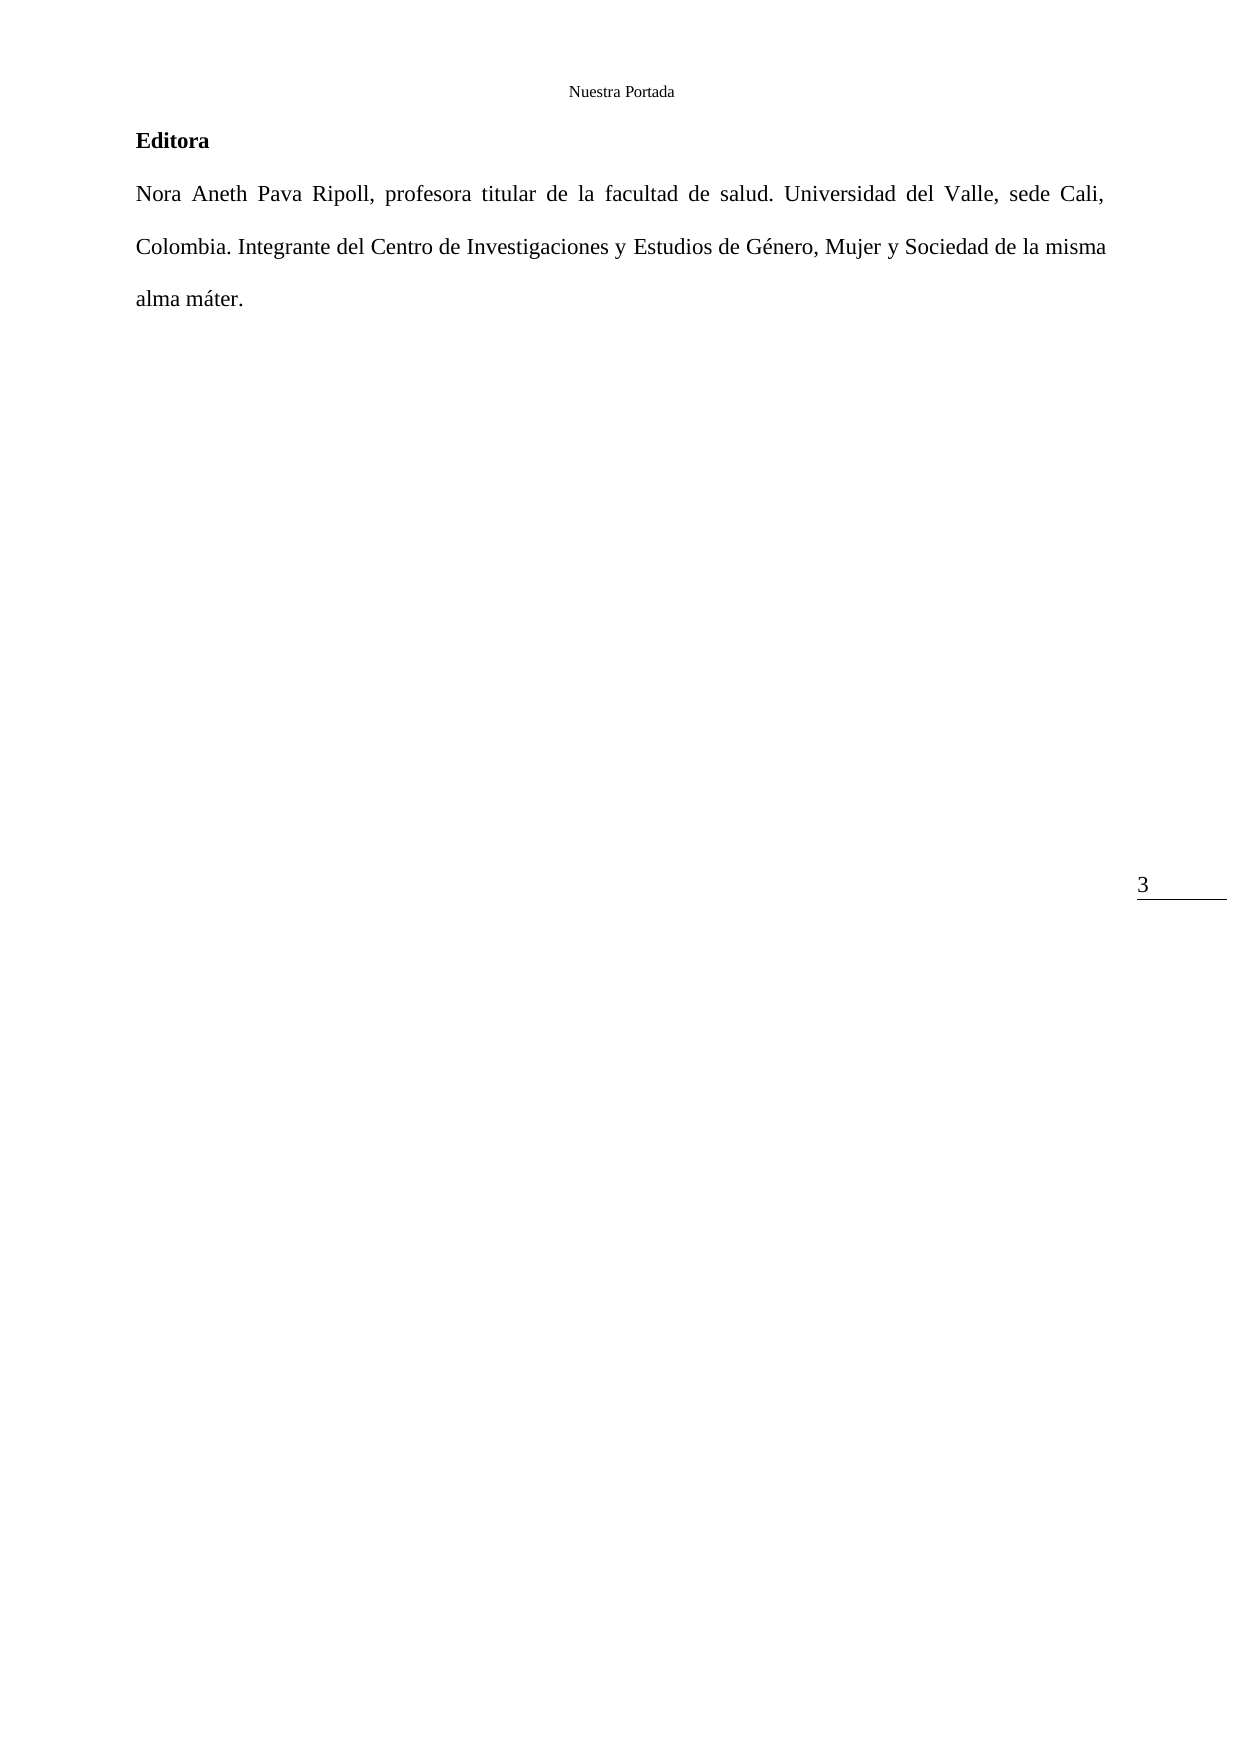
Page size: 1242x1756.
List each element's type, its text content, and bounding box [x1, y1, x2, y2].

text Nora Aneth Pava Ripoll, profesora titular de la facultad de salud. Universidad del Valle, sede Cali, Colombia. Integrante del Centro de Investigaciones y Estudios de Género, Mujer y Sociedad de la misma alma máter. [136, 180, 1107, 312]
text Editora [136, 127, 1109, 153]
